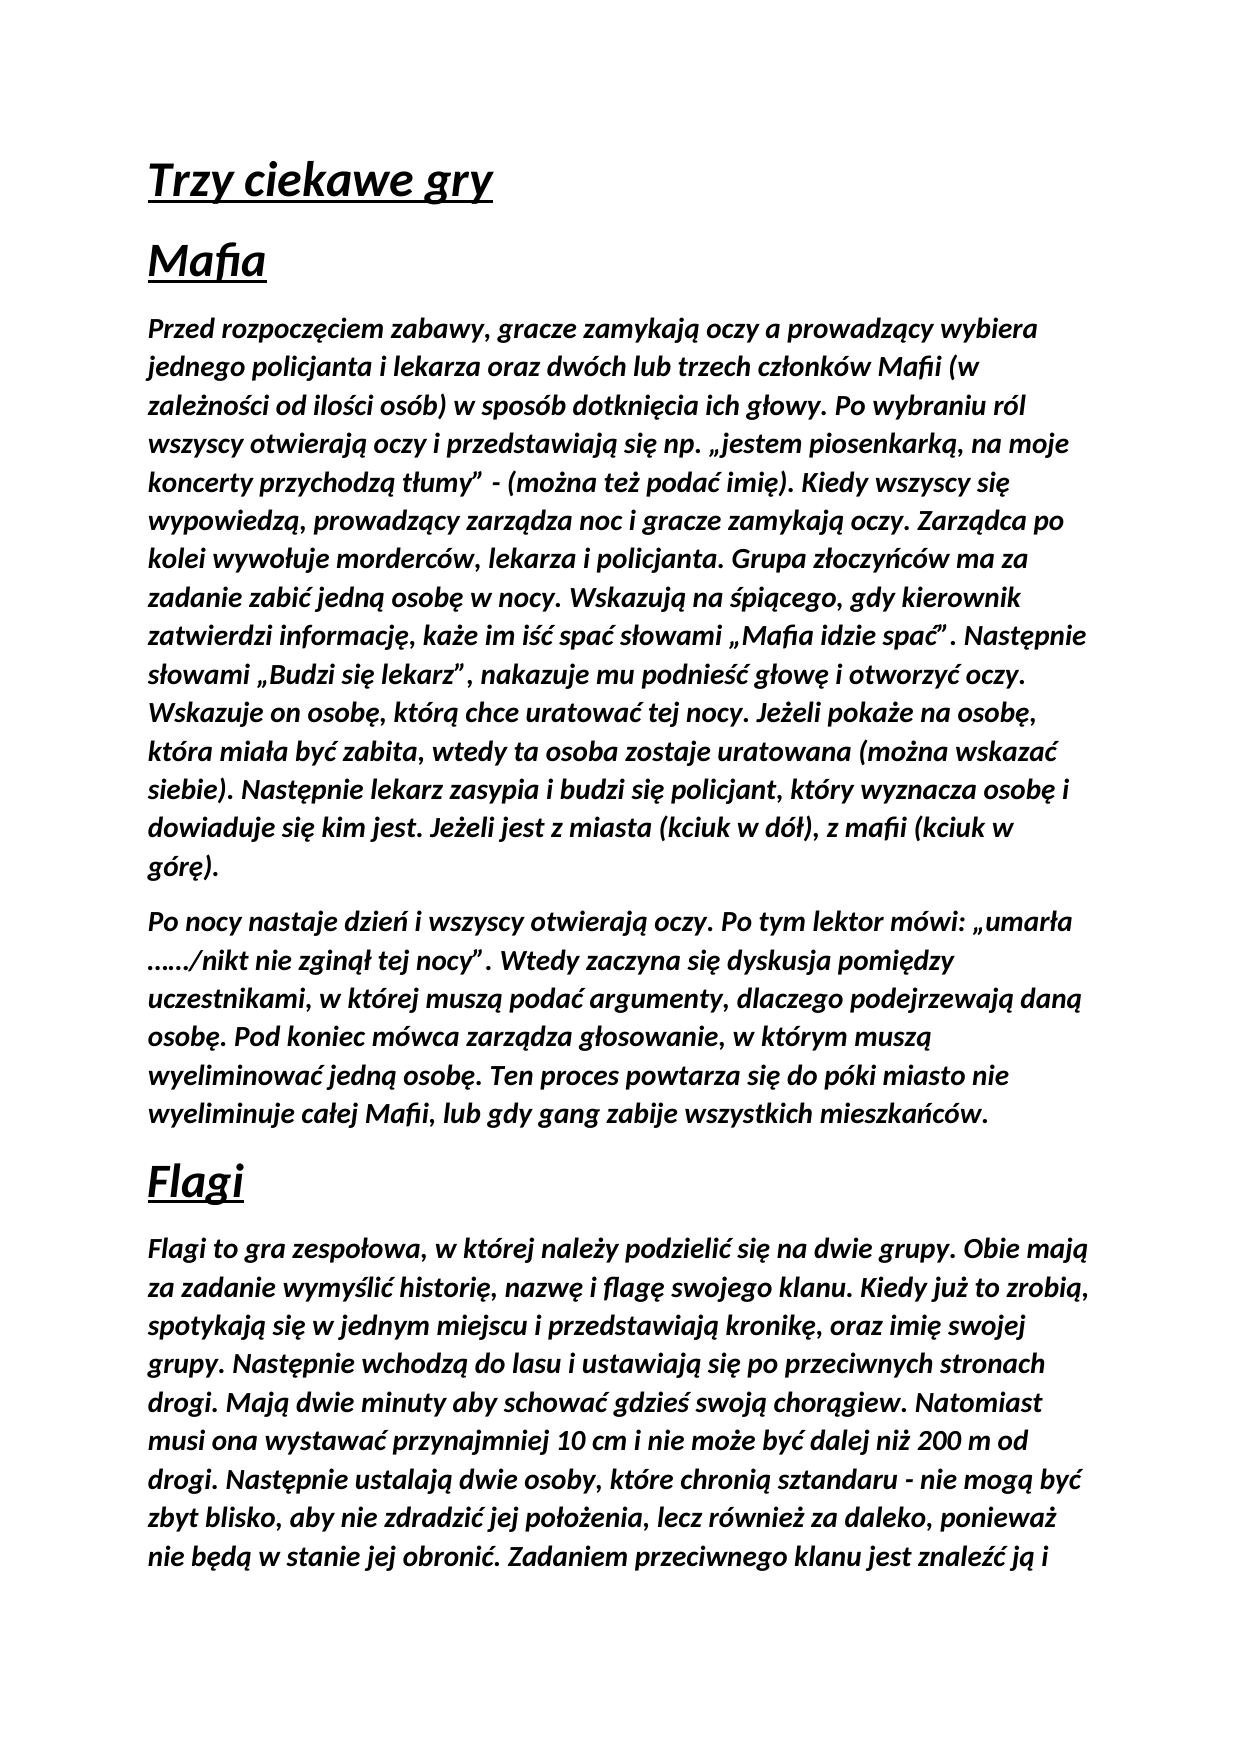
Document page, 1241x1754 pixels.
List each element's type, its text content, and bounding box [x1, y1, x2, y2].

text Po nocy nastaje dzień i wszyscy otwierają oczy. Po tym lektor mówi: „umarła ……/nikt nie zginął tej nocy”. Wtedy zaczyna się dyskusja pomiędzy uczestnikami, w której muszą podać argumenty, dlaczego podejrzewają daną osobę. Pod koniec mówca zarządza głosowanie, w którym muszą wyeliminować jedną osobę. Ten proces powtarza się do póki miasto nie wyeliminuje całej Mafii, lub gdy gang zabije wszystkich mieszkańców. [148, 903, 1093, 1131]
text Przed rozpoczęciem zabawy, gracze zamykają oczy a prowadzący wybiera jednego policjanta i lekarza oraz dwóch lub trzech członków Mafii (w zależności od ilości osób) w sposób dotknięcia ich głowy. Po wybraniu ról wszyscy otwierają oczy i przedstawiają się np. „jestem piosenkarką, na moje koncerty przychodzą tłumy” - (można też podać imię). Kiedy wszyscy się wypowiedzą, prowadzący zarządza noc i gracze zamykają oczy. Zarządca po kolei wywołuje morderców, lekarza i policjanta. Grupa złoczyńców ma za zadanie zabić jedną osobę w nocy. Wskazują na śpiącego, gdy kierownik zatwierdzi informację, każe im iść spać słowami „Mafia idzie spać”. Następnie słowami „Budzi się lekarz”, nakazuje mu podnieść głowę i otworzyć oczy. Wskazuje on osobę, którą chce uratować tej nocy. Jeżeli pokaże na osobę, która miała być zabita, wtedy ta osoba zostaje uratowana (można wskazać siebie). Następnie lekarz zasypia i budzi się policjant, który wyznacza osobę i dowiaduje się kim jest. Jeżeli jest z miasta (kciuk w dół), z mafii (kciuk w górę). [148, 310, 1093, 884]
text Flagi [148, 1150, 1093, 1209]
text Trzy ciekawe gry [148, 148, 1093, 209]
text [148, 1230, 1093, 1573]
text Mafia [148, 230, 1093, 289]
